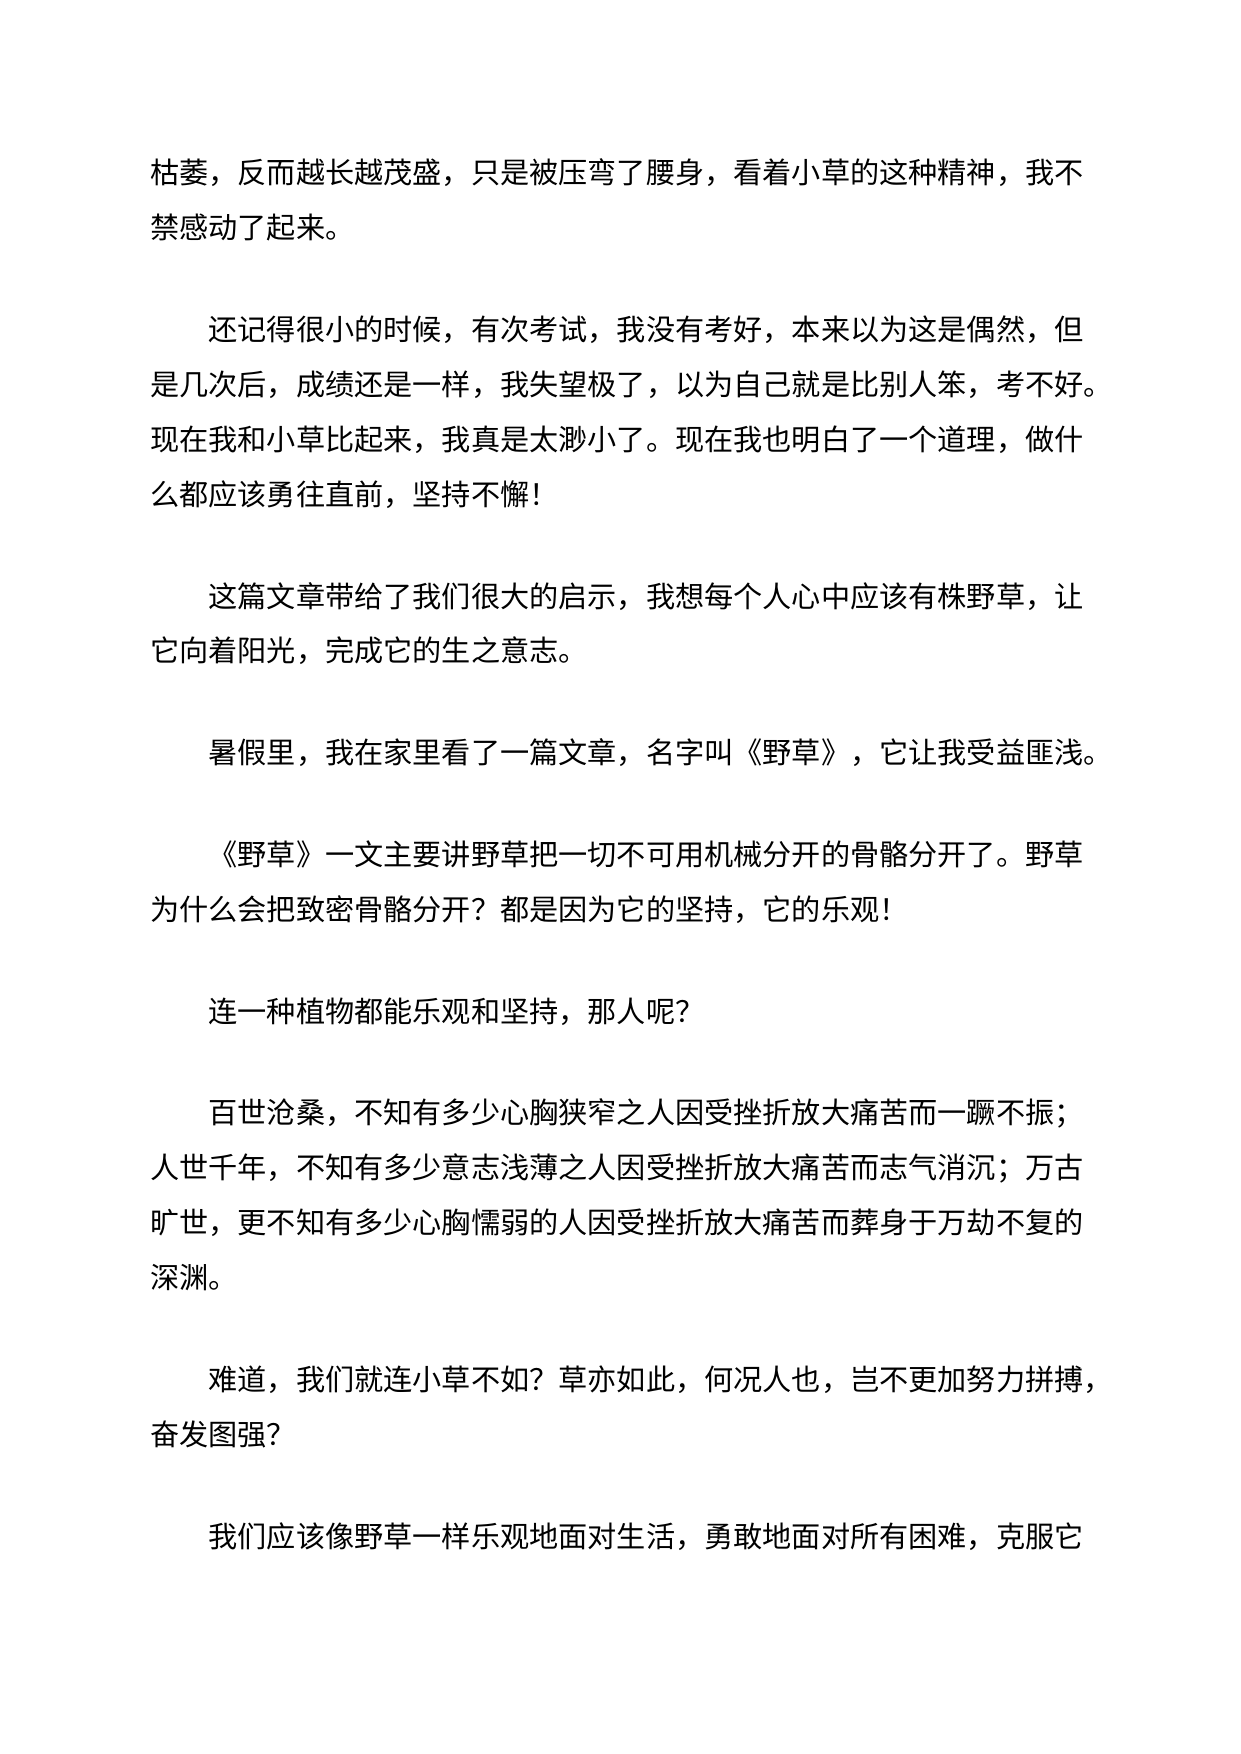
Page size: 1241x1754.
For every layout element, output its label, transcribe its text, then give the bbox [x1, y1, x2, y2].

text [150, 1513, 1090, 1555]
text 连一种植物都能乐观和坚持，那人呢？ [150, 988, 1090, 1031]
text 《野草》一文主要讲野草把一切不可用机械分开的骨骼分开了。野草为什么会把致密骨骼分开？都是因为它的坚持，它的乐观！ [150, 832, 1090, 929]
text 暑假里，我在家里看了一篇文章，名字叫《野草》，它让我受益匪浅。 [150, 730, 1090, 772]
text 这篇文章带给了我们很大的启示，我想每个人心中应该有株野草，让它向着阳光，完成它的生之意志。 [150, 573, 1090, 670]
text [150, 150, 1090, 247]
text 难道，我们就连小草不如？草亦如此，何况人也，岂不更加努力拼搏，奋发图强？ [150, 1356, 1090, 1454]
text 百世沧桑，不知有多少心胸狭窄之人因受挫折放大痛苦而一蹶不振；人世千年，不知有多少意志浅薄之人因受挫折放大痛苦而志气消沉；万古旷世，更不知有多少心胸懦弱的人因受挫折放大痛苦而葬身于万劫不复的深渊。 [150, 1090, 1090, 1297]
text 还记得很小的时候，有次考试，我没有考好，本来以为这是偶然，但是几次后，成绩还是一样，我失望极了，以为自己就是比别人笨，考不好。现在我和小草比起来，我真是太渺小了。现在我也明白了一个道理，做什么都应该勇往直前，坚持不懈！ [150, 307, 1090, 514]
